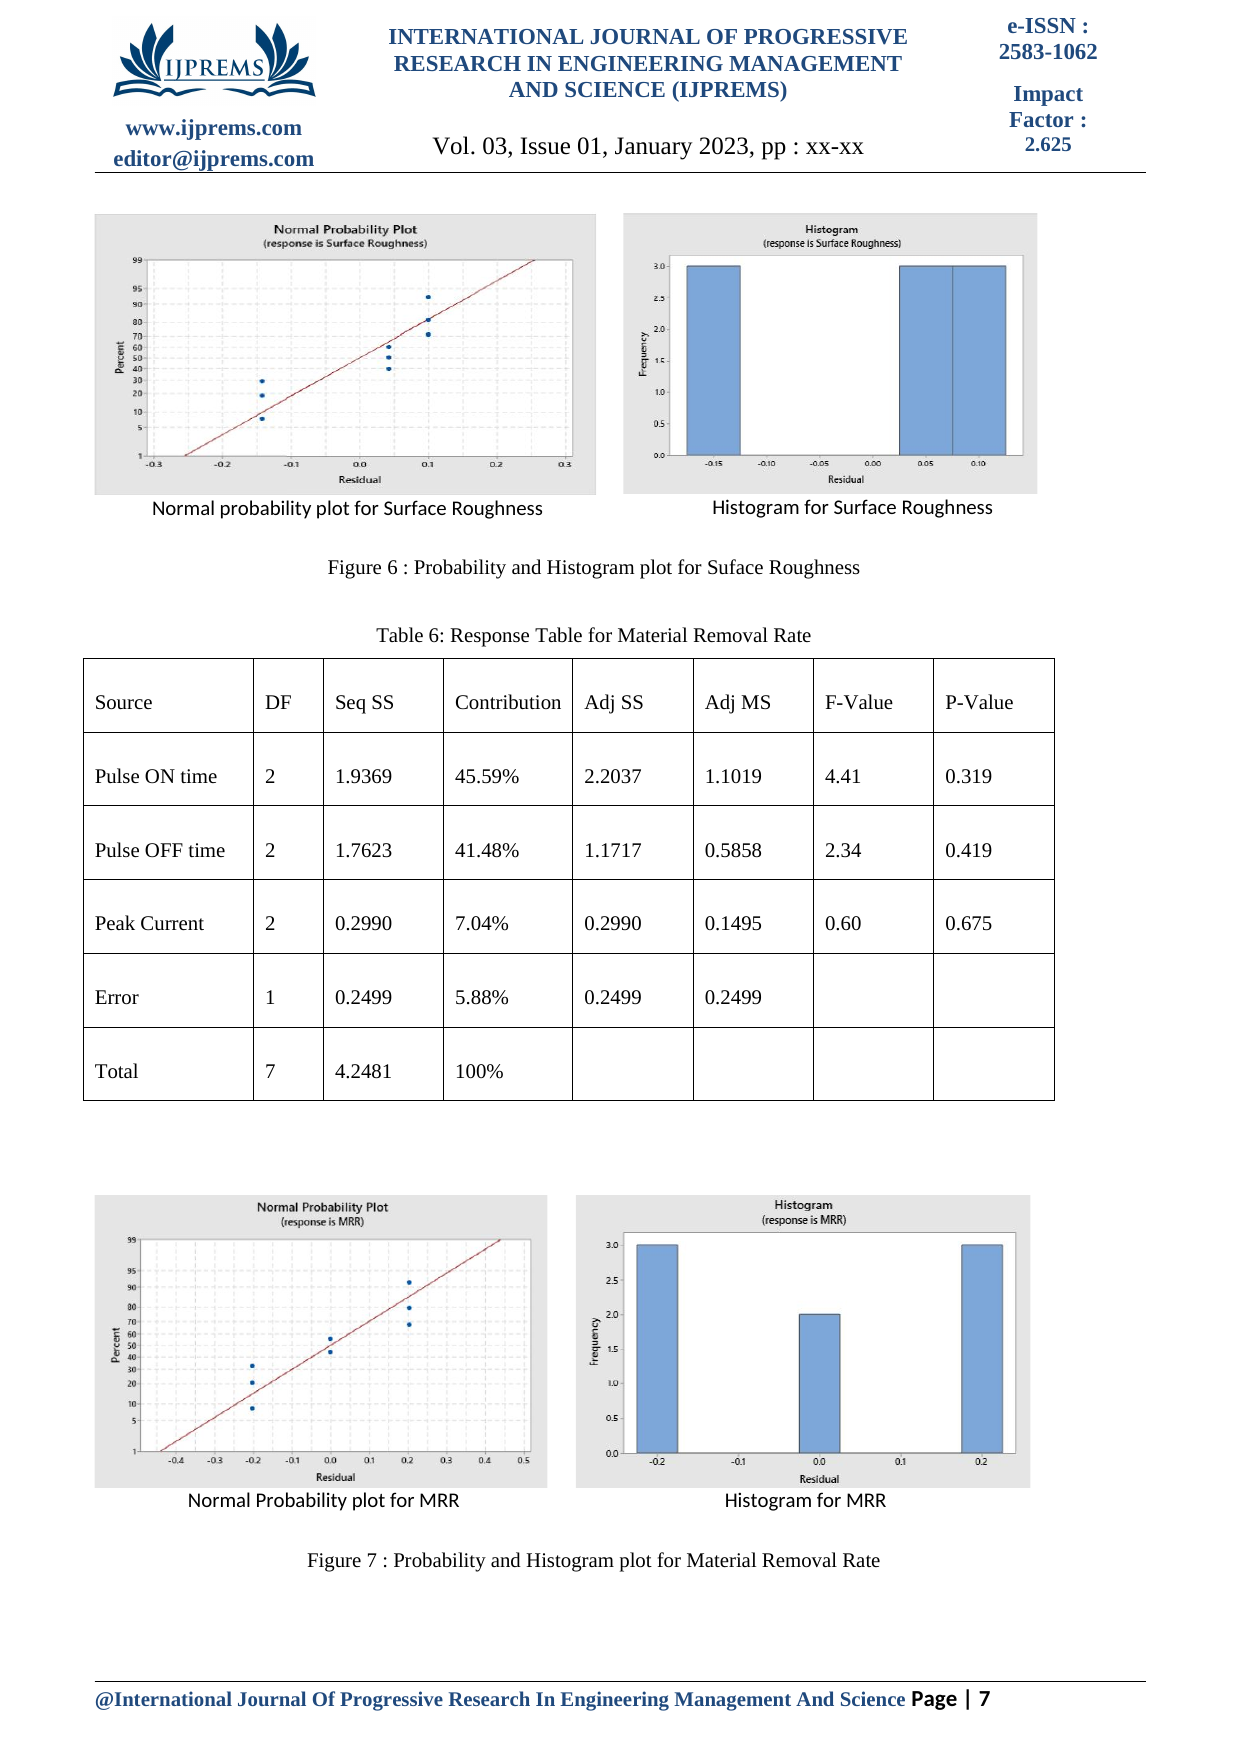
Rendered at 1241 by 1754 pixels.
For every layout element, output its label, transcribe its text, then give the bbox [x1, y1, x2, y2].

table_cell 0.1495 [694, 880, 813, 953]
table_cell 4.2481 [324, 1028, 443, 1100]
table_cell 45.59% [444, 733, 572, 805]
table_cell 1 [254, 954, 323, 1027]
table_cell 0.5858 [694, 806, 813, 879]
table_header Histogram for Surface Roughness [612, 188, 1093, 520]
table_cell 0.2499 [324, 954, 443, 1027]
table_cell 0.2990 [573, 880, 693, 953]
table_cell Pulse ON time [84, 733, 253, 805]
table_cell 7.04% [444, 880, 572, 953]
table_header DF [254, 659, 323, 732]
table_cell 1.9369 [324, 733, 443, 805]
table_cell 0.675 [934, 880, 1054, 953]
table_cell 1.1019 [694, 733, 813, 805]
picture [94, 1195, 548, 1488]
table_cell 5.88% [444, 954, 572, 1027]
picture [575, 1195, 1031, 1488]
table_header P-Value [934, 659, 1054, 732]
table_header Adj MS [694, 659, 813, 732]
text Table 6: Response Table for Material Removal Rate [94, 623, 1093, 647]
text Figure 6 : Probability and Histogram plot for Suface Roughness [94, 555, 1093, 579]
table_cell 2 [254, 733, 323, 805]
table_cell 2 [254, 880, 323, 953]
table_cell [814, 954, 933, 1027]
table_header Source [84, 659, 253, 732]
table_header Seq SS [324, 659, 443, 732]
table_cell 0.319 [934, 733, 1054, 805]
table_cell 4.41 [814, 733, 933, 805]
table_header Contribution [444, 659, 572, 732]
picture [623, 212, 1038, 494]
table_cell 2 [254, 806, 323, 879]
picture [111, 16, 317, 106]
table_cell 100% [444, 1028, 572, 1100]
table_header F-Value [814, 659, 933, 732]
table_cell 0.2499 [694, 954, 813, 1027]
table_cell 2.34 [814, 806, 933, 879]
table_cell 1.7623 [324, 806, 443, 879]
table_cell 0.419 [934, 806, 1054, 879]
table_cell 2.2037 [573, 733, 693, 805]
table_header Normal probability plot for Surface Roughness [83, 188, 612, 520]
picture [94, 212, 597, 495]
table_header Histogram for MRR [565, 1170, 1046, 1513]
table_cell [573, 1028, 693, 1100]
table_cell 0.60 [814, 880, 933, 953]
table_cell Error [84, 954, 253, 1027]
table_cell Pulse OFF time [84, 806, 253, 879]
table_cell 41.48% [444, 806, 572, 879]
text Figure 7 : Probability and Histogram plot for Material Removal Rate [94, 1547, 1093, 1572]
table_cell [934, 1028, 1054, 1100]
table_cell Peak Current [84, 880, 253, 953]
table_cell 0.2990 [324, 880, 443, 953]
table_cell 0.2499 [573, 954, 693, 1027]
table_cell Total [84, 1028, 253, 1100]
table_cell 1.1717 [573, 806, 693, 879]
table_header Normal Probability plot for MRR [83, 1170, 564, 1513]
table_cell [814, 1028, 933, 1100]
table_cell [934, 954, 1054, 1027]
table_header Adj SS [573, 659, 693, 732]
table_cell 7 [254, 1028, 323, 1100]
table_cell [694, 1028, 813, 1100]
